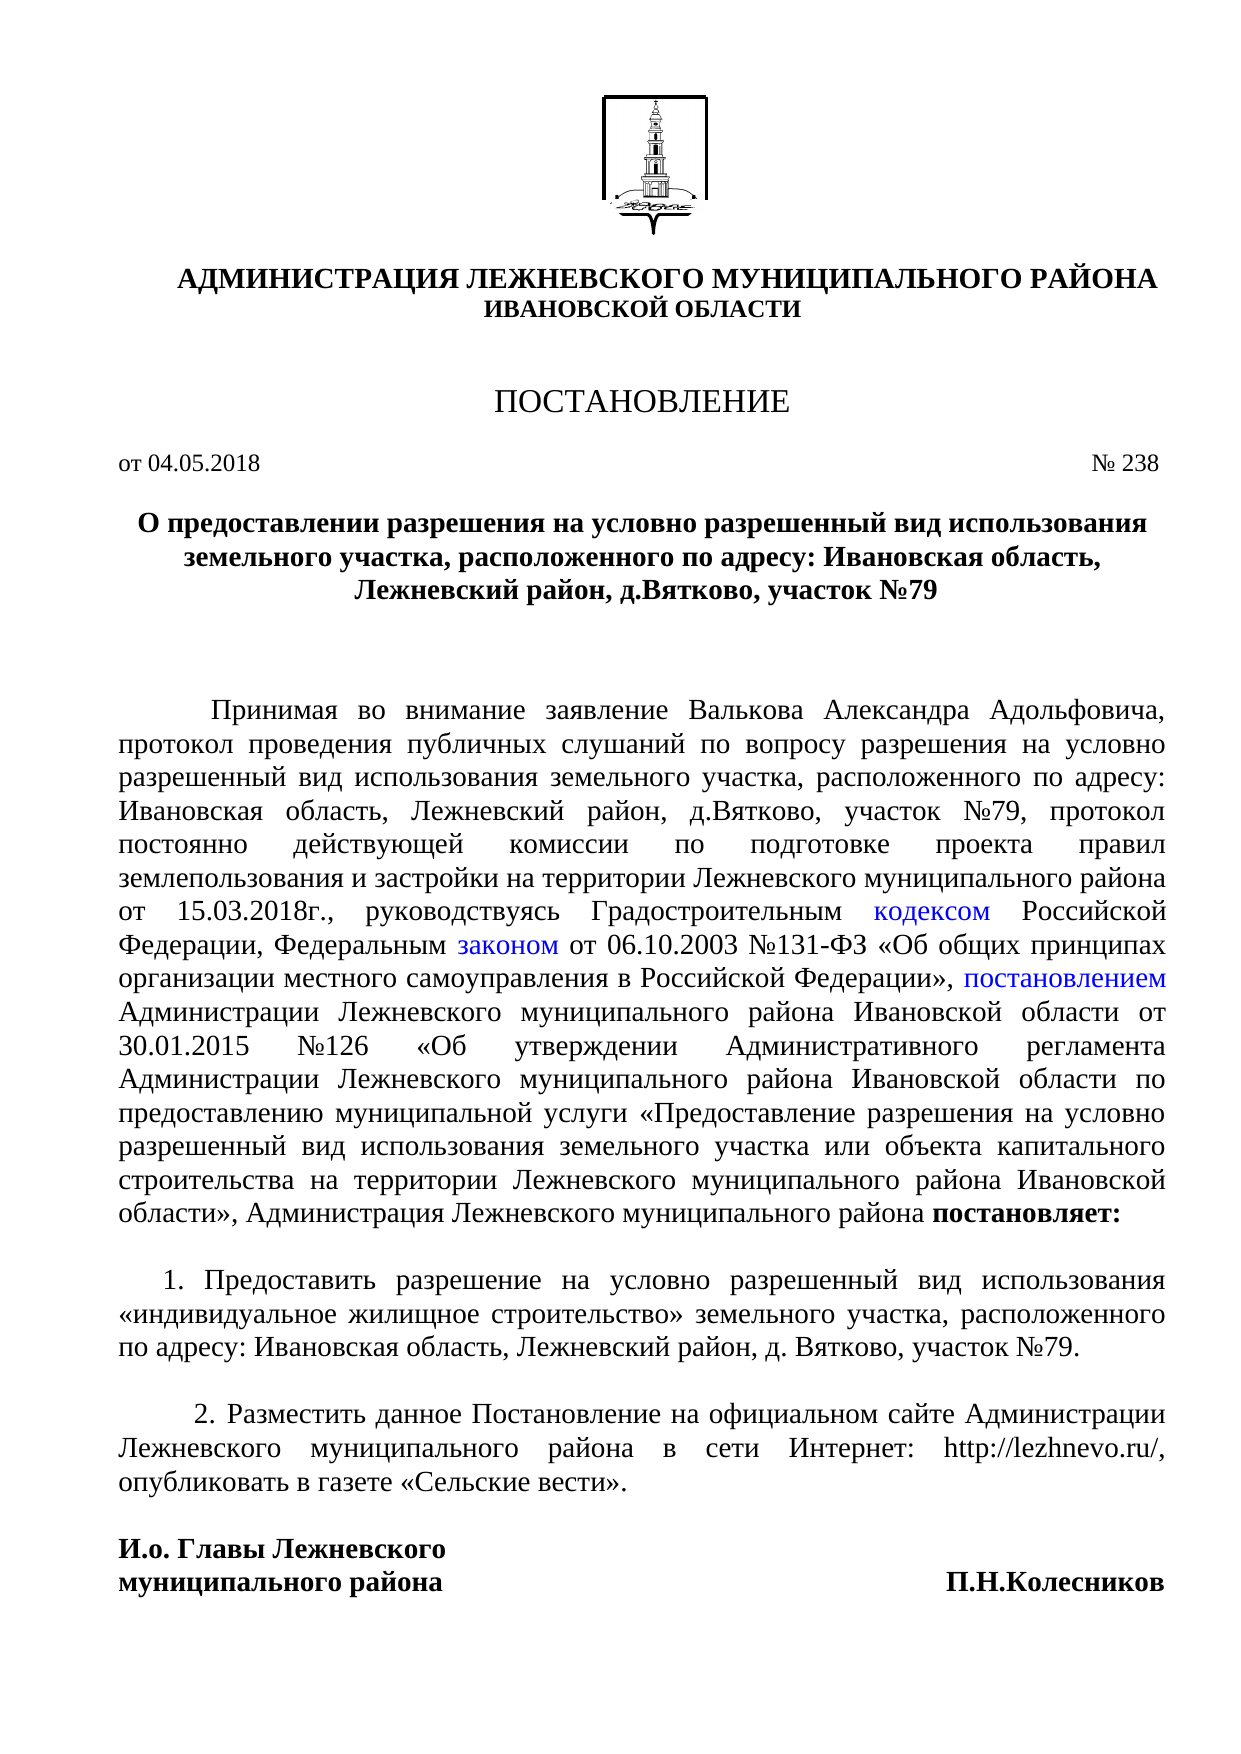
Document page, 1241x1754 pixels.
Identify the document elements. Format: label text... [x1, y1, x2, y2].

text ПОСТАНОВЛЕНИЕ [118, 381, 1167, 419]
text 1. Предоставить разрешение на условно разрешенный вид использования «индивидуальное жилищное строительство» земельного участка, расположенного по адресу: Ивановская область, Лежневский район, д. Вятково, участок №79. [118, 1262, 1167, 1363]
text от 04.05.2018 № 238 [118, 448, 1167, 477]
text 2. Разместить данное Постановление на официальном сайте Администрации Лежневского муниципального района в сети Интернет: http://lezhnevo.ru/, опубликовать в газете «Сельские вести». [118, 1397, 1167, 1497]
subtitle АДМИНИСТРАЦИЯ ЛЕЖНЕВСКОГО МУНИЦИПАЛЬНОГО РАЙОНА [118, 261, 1217, 294]
picture [604, 99, 707, 213]
text Лежневский район, д.Вятково, участок №79 [118, 572, 1167, 606]
text И.о. Главы Лежневского [118, 1531, 1167, 1564]
text О предоставлении разрешения на условно разрешенный вид использования [118, 505, 1167, 539]
text ИВАНОВСКОЙ ОБЛАСТИ [118, 294, 1167, 323]
text муниципального района П.Н.Колесников [118, 1564, 1167, 1598]
text Принимая во внимание заявление Валькова Александра Адольфовича, протокол проведения публичных слушаний по вопросу разрешения на условно разрешенный вид использования земельного участка, расположенного по адресу: Ивановская область, Лежневский район, д.Вятково, участок №79, протокол постоянно действующей комиссии по подготовке проекта правил землепользования и застройки на территории Лежневского муниципального района от 15.03.2018г., руководствуясь Градостроительным кодексом Российской Федерации, Федеральным законом от 06.10.2003 №131-ФЗ «Об общих принципах организации местного самоуправления в Российской Федерации», постановлением Администрации Лежневского муниципального района Ивановской области от 30.01.2015 №126 «Об утверждении Административного регламента Администрации Лежневского муниципального района Ивановской области по предоставлению муниципальной услуги «Предоставление разрешения на условно разрешенный вид использования земельного участка или объекта капитального строительства на территории Лежневского муниципального района Ивановской области», Администрация Лежневского муниципального района постановляет: [118, 692, 1167, 1229]
text земельного участка, расположенного по адресу: Ивановская область, [118, 539, 1167, 572]
